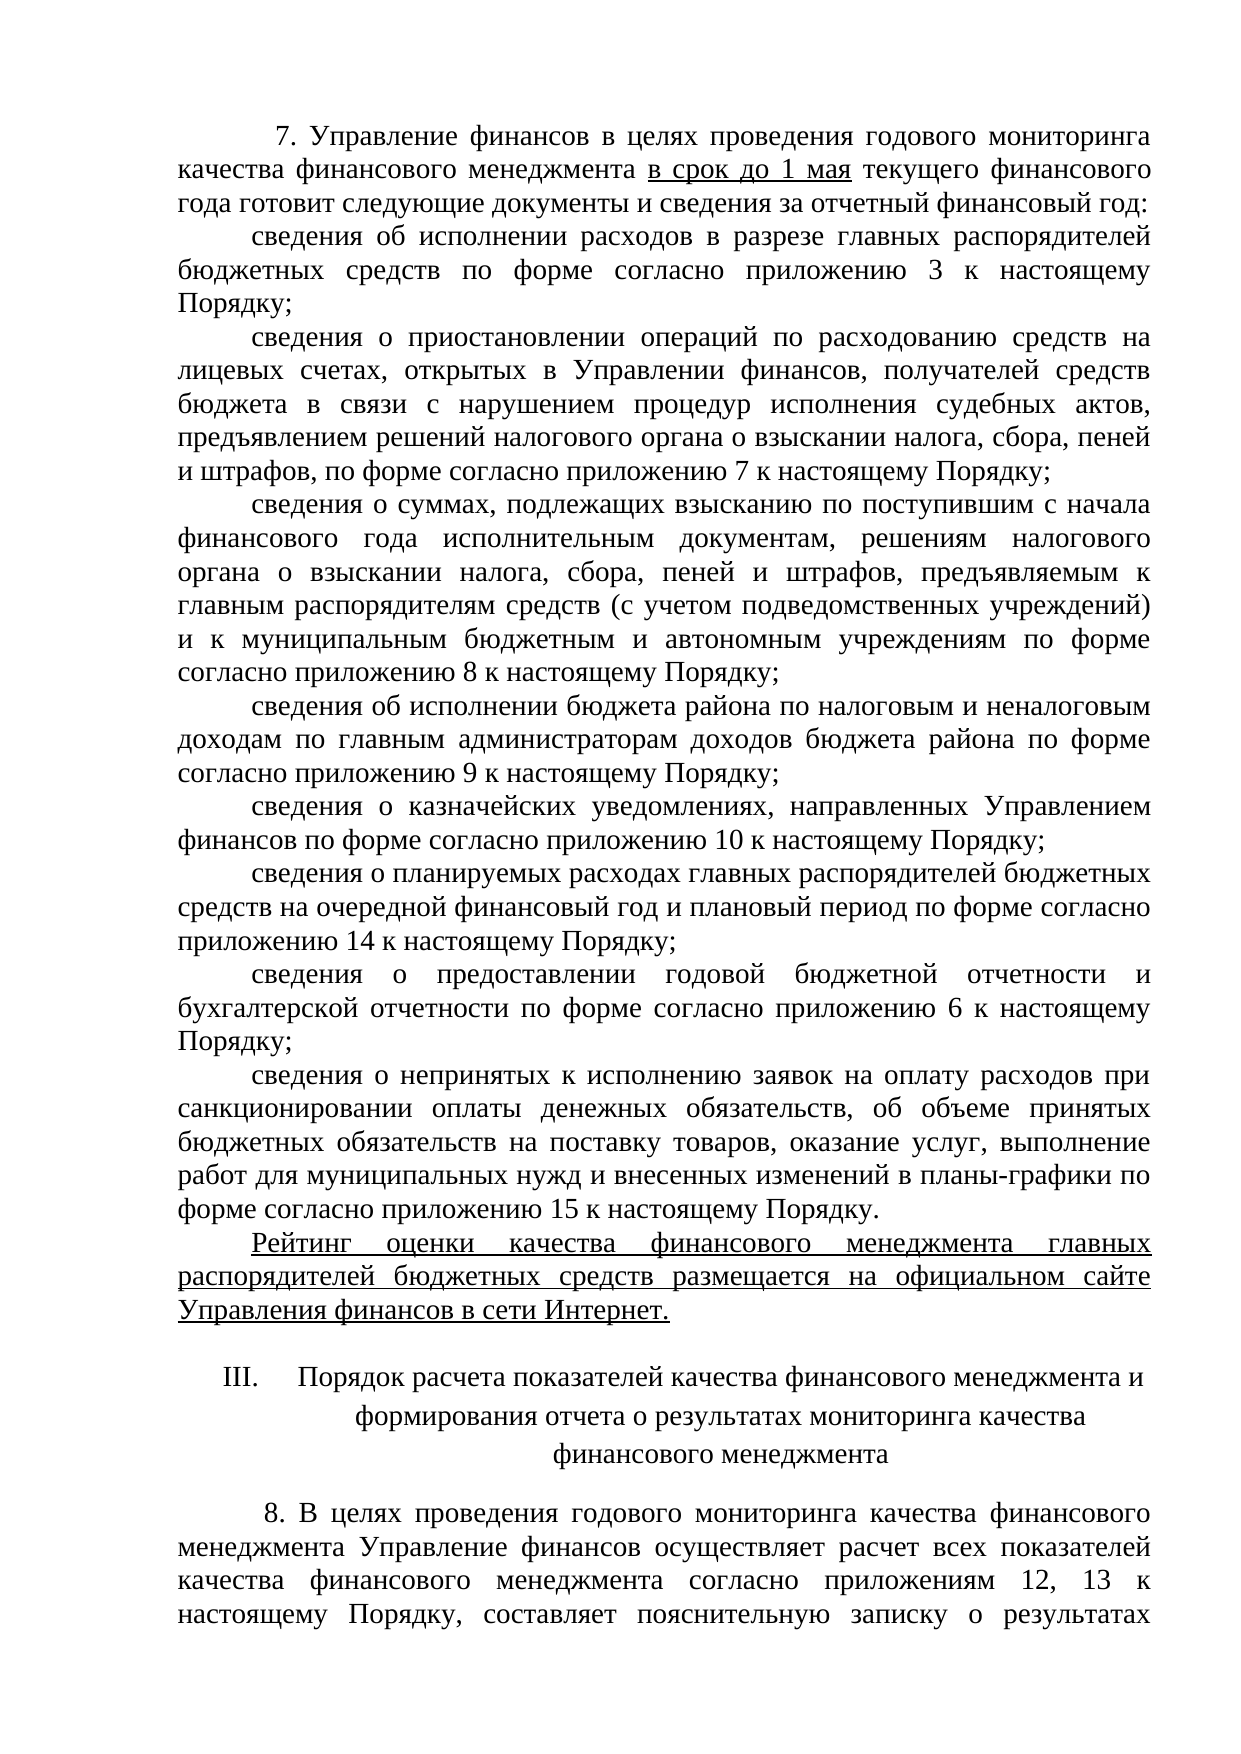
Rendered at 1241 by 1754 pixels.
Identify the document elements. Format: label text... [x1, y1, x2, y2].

text 7. Управление финансов в целях проведения годового мониторинга качества финансового менеджмента в срок до 1 мая текущего финансового года готовит следующие документы и сведения за отчетный финансовый год: [177, 118, 1152, 219]
list Порядок расчета показателей качества финансового менеджмента и формирования отчета о результатах мониторинга качества финансового менеджмента [215, 1359, 1152, 1470]
text сведения об исполнении бюджета района по налоговым и неналоговым доходам по главным администраторам доходов бюджета района по форме согласно приложению 9 к настоящему Порядку; [177, 688, 1152, 789]
text сведения о предоставлении годовой бюджетной отчетности и бухгалтерской отчетности по форме согласно приложению 6 к настоящему Порядку; [177, 957, 1152, 1057]
text сведения о непринятых к исполнению заявок на оплату расходов при санкционировании оплаты денежных обязательств, об объеме принятых бюджетных обязательств на поставку товаров, оказание услуг, выполнение работ для муниципальных нужд и внесенных изменений в планы-графики по форме согласно приложению 15 к настоящему Порядку. [177, 1057, 1152, 1225]
text Рейтинг оценки качества финансового менеджмента главных распорядителей бюджетных средств размещается на официальном сайте Управления финансов в сети Интернет. [177, 1225, 1152, 1326]
text сведения о приостановлении операций по расходованию средств на лицевых счетах, открытых в Управлении финансов, получателей средств бюджета в связи с нарушением процедур исполнения судебных актов, предъявлением решений налогового органа о взыскании налога, сбора, пеней и штрафов, по форме согласно приложению 7 к настоящему Порядку; [177, 319, 1152, 487]
text сведения об исполнении расходов в разрезе главных распорядителей бюджетных средств по форме согласно приложению 3 к настоящему Порядку; [177, 219, 1152, 319]
text сведения о казначейских уведомлениях, направленных Управлением финансов по форме согласно приложению 10 к настоящему Порядку; [177, 789, 1152, 856]
text сведения о суммах, подлежащих взысканию по поступившим с начала финансового года исполнительным документам, решениям налогового органа о взыскании налога, сбора, пеней и штрафов, предъявляемым к главным распорядителям средств (с учетом подведомственных учреждений) и к муниципальным бюджетным и автономным учреждениям по форме согласно приложению 8 к настоящему Порядку; [177, 487, 1152, 688]
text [177, 1496, 1152, 1630]
text сведения о планируемых расходах главных распорядителей бюджетных средств на очередной финансовый год и плановый период по форме согласно приложению 14 к настоящему Порядку; [177, 856, 1152, 957]
